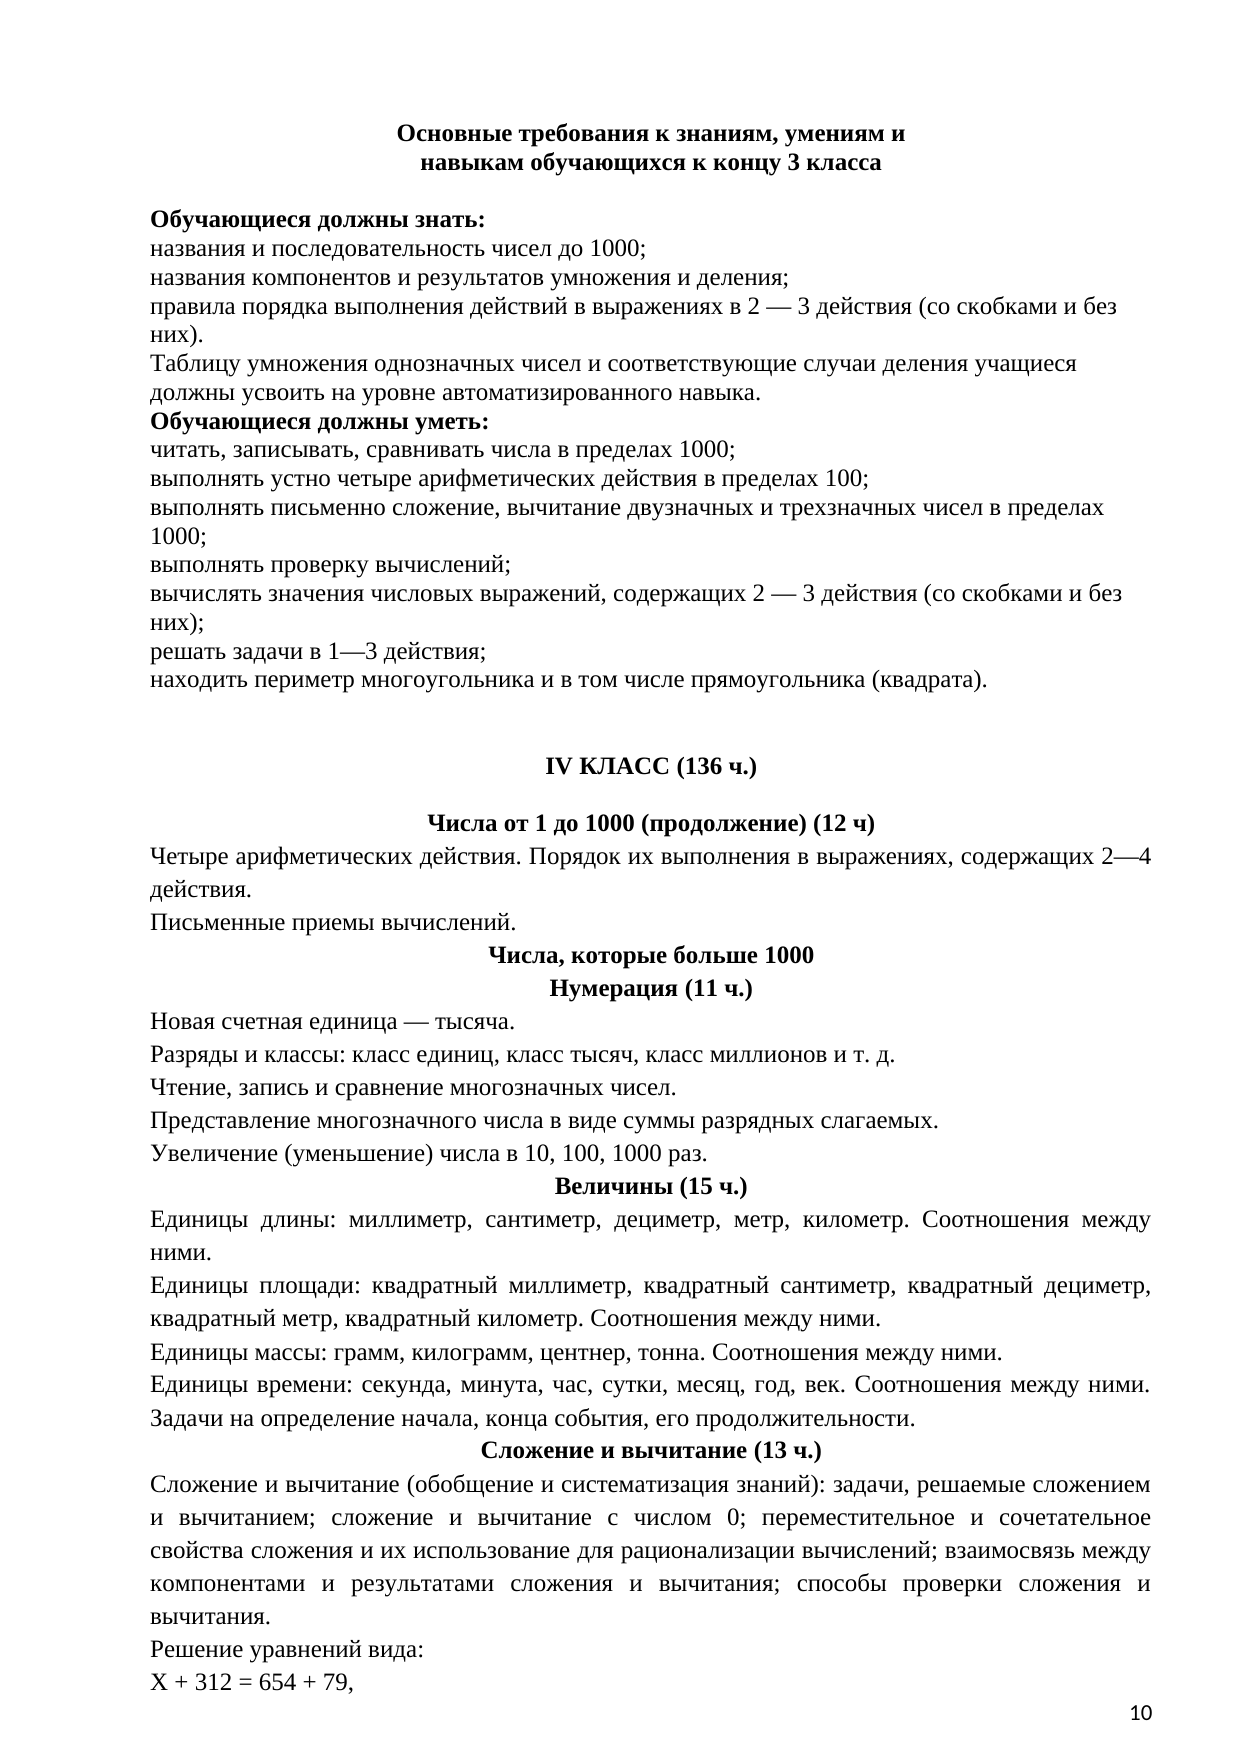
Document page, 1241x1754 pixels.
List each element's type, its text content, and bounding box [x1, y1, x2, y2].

text Представление многозначного числа в виде суммы разрядных слагаемых. [150, 1105, 1152, 1134]
text IV КЛАСС (136 ч.) [150, 751, 1152, 779]
text Письменные приемы вычислений. [150, 907, 1152, 936]
text Единицы массы: грамм, килограмм, центнер, тонна. Соотношения между ними. [150, 1337, 1152, 1365]
text Нумерация (11 ч.) [150, 973, 1152, 1002]
text Числа от 1 до 1000 (продолжение) (12 ч) [150, 808, 1152, 837]
text Разряды и классы: класс единиц, класс тысяч, класс миллионов и т. д. [150, 1039, 1152, 1068]
text Сложение и вычитание (13 ч.) [150, 1436, 1152, 1464]
text Таблицу умножения однозначных чисел и соответствующие случаи деления учащиеся должны усвоить на уровне автоматизированного навыка. [150, 348, 1152, 406]
text Единицы времени: секунда, минута, час, сутки, месяц, год, век. Соотношения между ними. Задачи на определение начала, конца события, его продолжительности. [150, 1369, 1152, 1431]
text названия компонентов и результатов умножения и деления; [150, 262, 1152, 291]
text навыкам обучающихся к концу 3 класса [150, 147, 1152, 176]
text Числа, которые больше 1000 [150, 940, 1152, 969]
text Обучающиеся должны знать: [150, 204, 1152, 233]
text Единицы площади: квадратный миллиметр, квадратный сантиметр, квадратный дециметр, квадратный метр, квадратный километр. Соотношения между ними. [150, 1271, 1152, 1332]
text названия и последовательность чисел до 1000; [150, 233, 1152, 262]
text Сложение и вычитание (обобщение и систематизация знаний): задачи, решаемые сложением и вычитанием; сложение и вычитание с числом 0; переместительное и сочетательное свойства сложения и их использование для рационализации вычислений; взаимосвязь между компонентами и результатами сложения и вычитания; способы проверки сложения и вычитания. [150, 1469, 1152, 1629]
text Новая счетная единица — тысяча. [150, 1006, 1152, 1035]
text Чтение, запись и сравнение многозначных чисел. [150, 1072, 1152, 1101]
text вычислять значения числовых выражений, содержащих 2 — 3 действия (со скобками и без них); [150, 578, 1152, 636]
text решать задачи в 1—3 действия; [150, 636, 1152, 664]
text Четыре арифметических действия. Порядок их выполнения в выражениях, содержащих 2—4 действия. [150, 841, 1152, 903]
text правила порядка выполнения действий в выражениях в 2 — 3 действия (со скобками и без них). [150, 291, 1152, 348]
text Увеличение (уменьшение) числа в 10, 100, 1000 раз. [150, 1138, 1152, 1167]
text выполнять письменно сложение, вычитание двузначных и трехзначных чисел в пределах 1000; [150, 492, 1152, 549]
text читать, записывать, сравнивать числа в пределах 1000; [150, 434, 1152, 463]
text Основные требования к знаниям, умениям и [150, 118, 1152, 147]
text Величины (15 ч.) [150, 1171, 1152, 1200]
text выполнять проверку вычислений; [150, 549, 1152, 578]
text выполнять устно четыре арифметических действия в пределах 100; [150, 463, 1152, 492]
text находить периметр многоугольника и в том числе прямоугольника (квадрата). [150, 664, 1152, 693]
text Обучающиеся должны уметь: [150, 406, 1152, 434]
text Х + 312 = 654 + 79, [150, 1667, 1152, 1696]
text Решение уравнений вида: [150, 1634, 1152, 1662]
text Единицы длины: миллиметр, сантиметр, дециметр, метр, километр. Соотношения между ними. [150, 1204, 1152, 1266]
